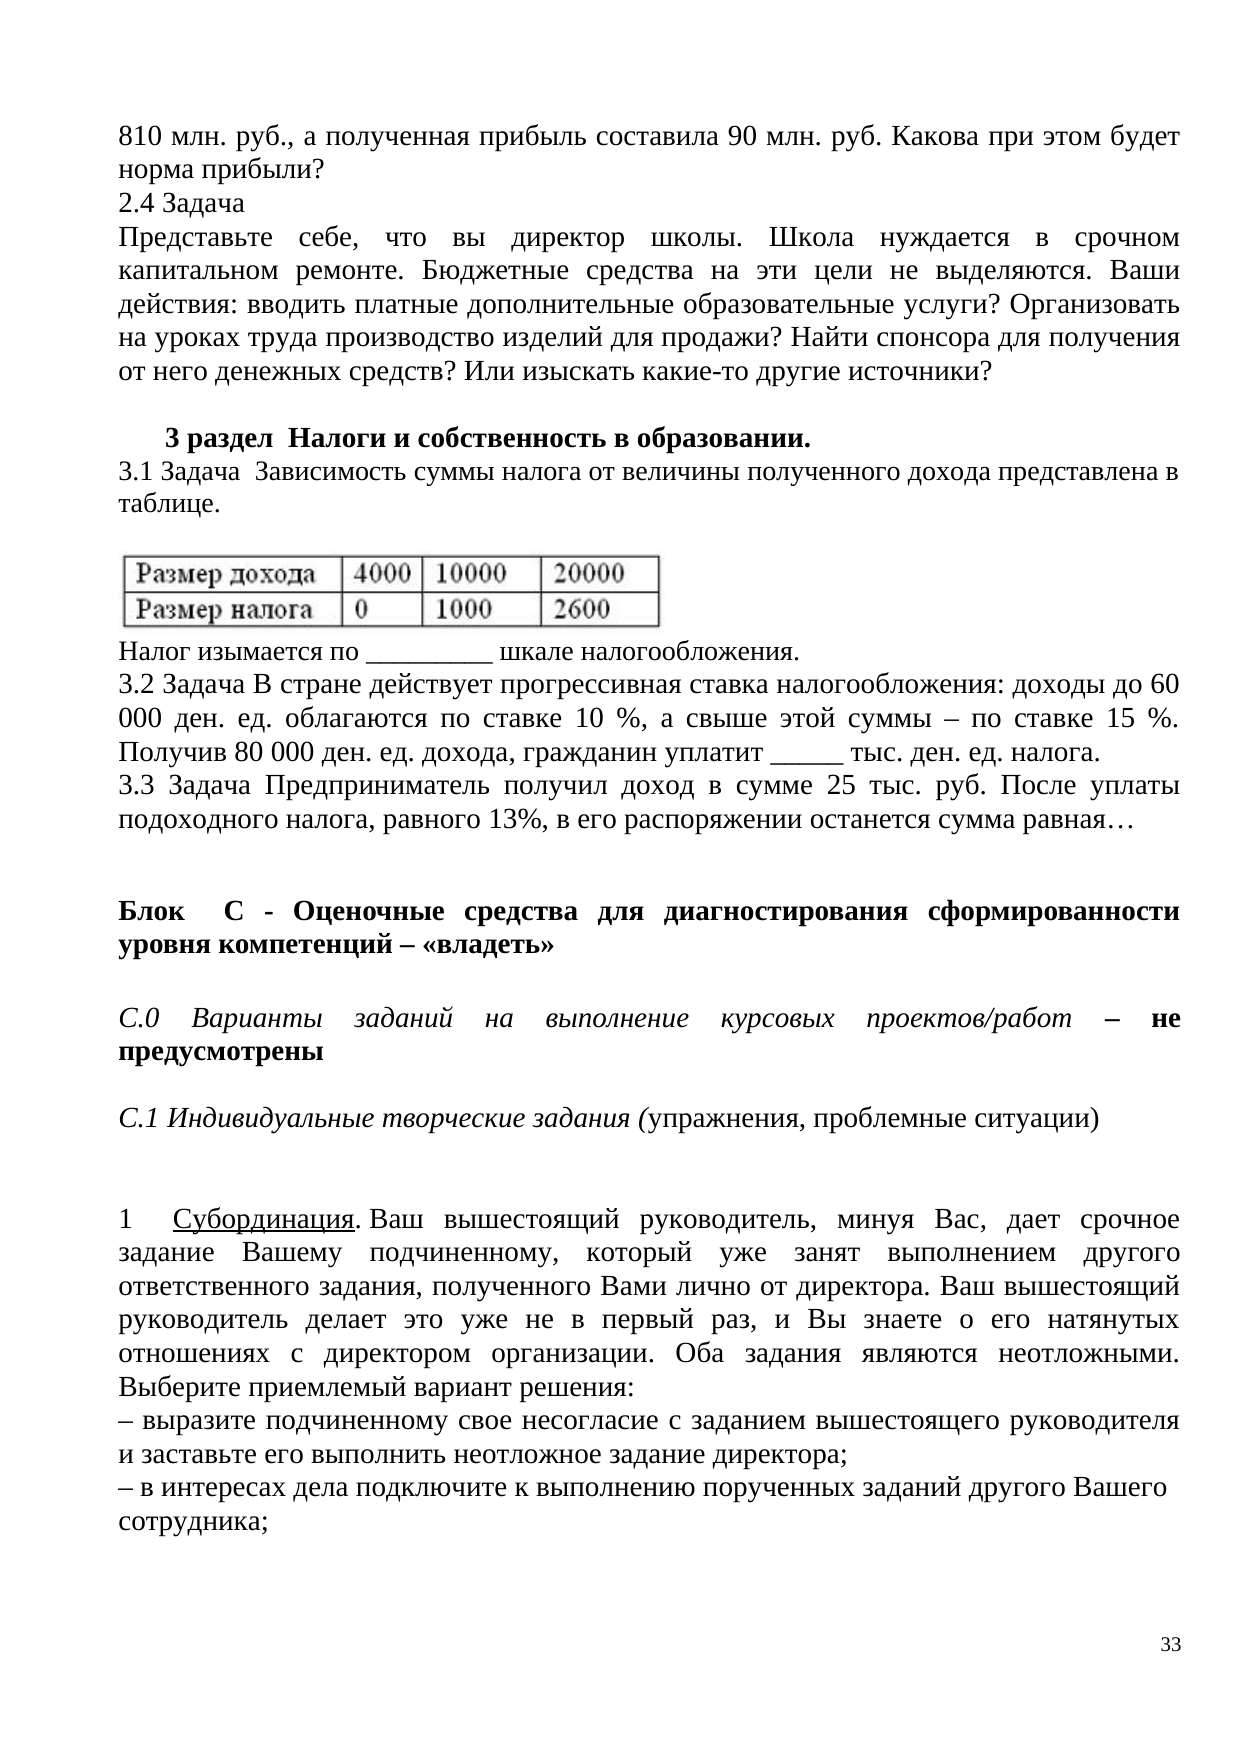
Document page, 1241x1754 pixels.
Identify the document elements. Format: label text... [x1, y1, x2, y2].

text 3.2 Задача В стране действует прогрессивная ставка налогообложения: доходы до 60 000 ден. ед. облагаются по ставке 10 %, а свыше этой суммы – по ставке 15 %. Получив 80 000 ден. ед. дохода, гражданин уплатит _____ тыс. ден. ед. налога. [118, 667, 1181, 767]
text – выразите подчиненному свое несогласие с заданием вышестоящего руководителя и заставьте его выполнить неотложное задание директора; [118, 1402, 1181, 1469]
text 3 раздел Налоги и собственность в образовании. [165, 420, 1181, 453]
text Представьте себе, что вы директор школы. Школа нуждается в срочном капитальном ремонте. Бюджетные средства на эти цели не выделяются. Ваши действия: вводить платные дополнительные образовательные услуги? Организовать на уроках труда производство изделий для продажи? Найти спонсора для получения от него денежных средств? Или изыскать какие-то другие источники? [118, 219, 1181, 386]
text 2.4 Задача [118, 185, 1181, 219]
text 1 Субординация. Ваш вышестоящий руководитель, минуя Вас, дает срочное задание Вашему подчиненному, который уже занят выполнением другого ответственного задания, полученного Вами лично от директора. Ваш вышестоящий руководитель делает это уже не в первый раз, и Вы знаете о его натянутых отношениях с директором организации. Оба задания являются неотложными. Выберите приемлемый вариант решения: [118, 1201, 1181, 1402]
text 3.1 Задача Зависимость суммы налога от величины полученного дохода представлена в таблице. [118, 453, 1181, 518]
picture [118, 550, 666, 635]
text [118, 118, 1181, 185]
text 3.3 Задача Предприниматель получил доход в сумме 25 тыс. руб. После уплаты подоходного налога, равного 13%, в его распоряжении останется сумма равная… [118, 767, 1181, 834]
text – в интересах дела подключите к выполнению порученных заданий другого Вашего сотрудника; [118, 1469, 1181, 1536]
text С.0 Варианты заданий на выполнение курсовых проектов/работ – не предусмотрены [118, 1000, 1181, 1067]
text С.1 Индивидуальные творческие задания (упражнения, проблемные ситуации) [118, 1100, 1181, 1134]
text Блок С - Оценочные средства для диагностирования сформированности уровня компетенций – «владеть» [118, 893, 1181, 960]
